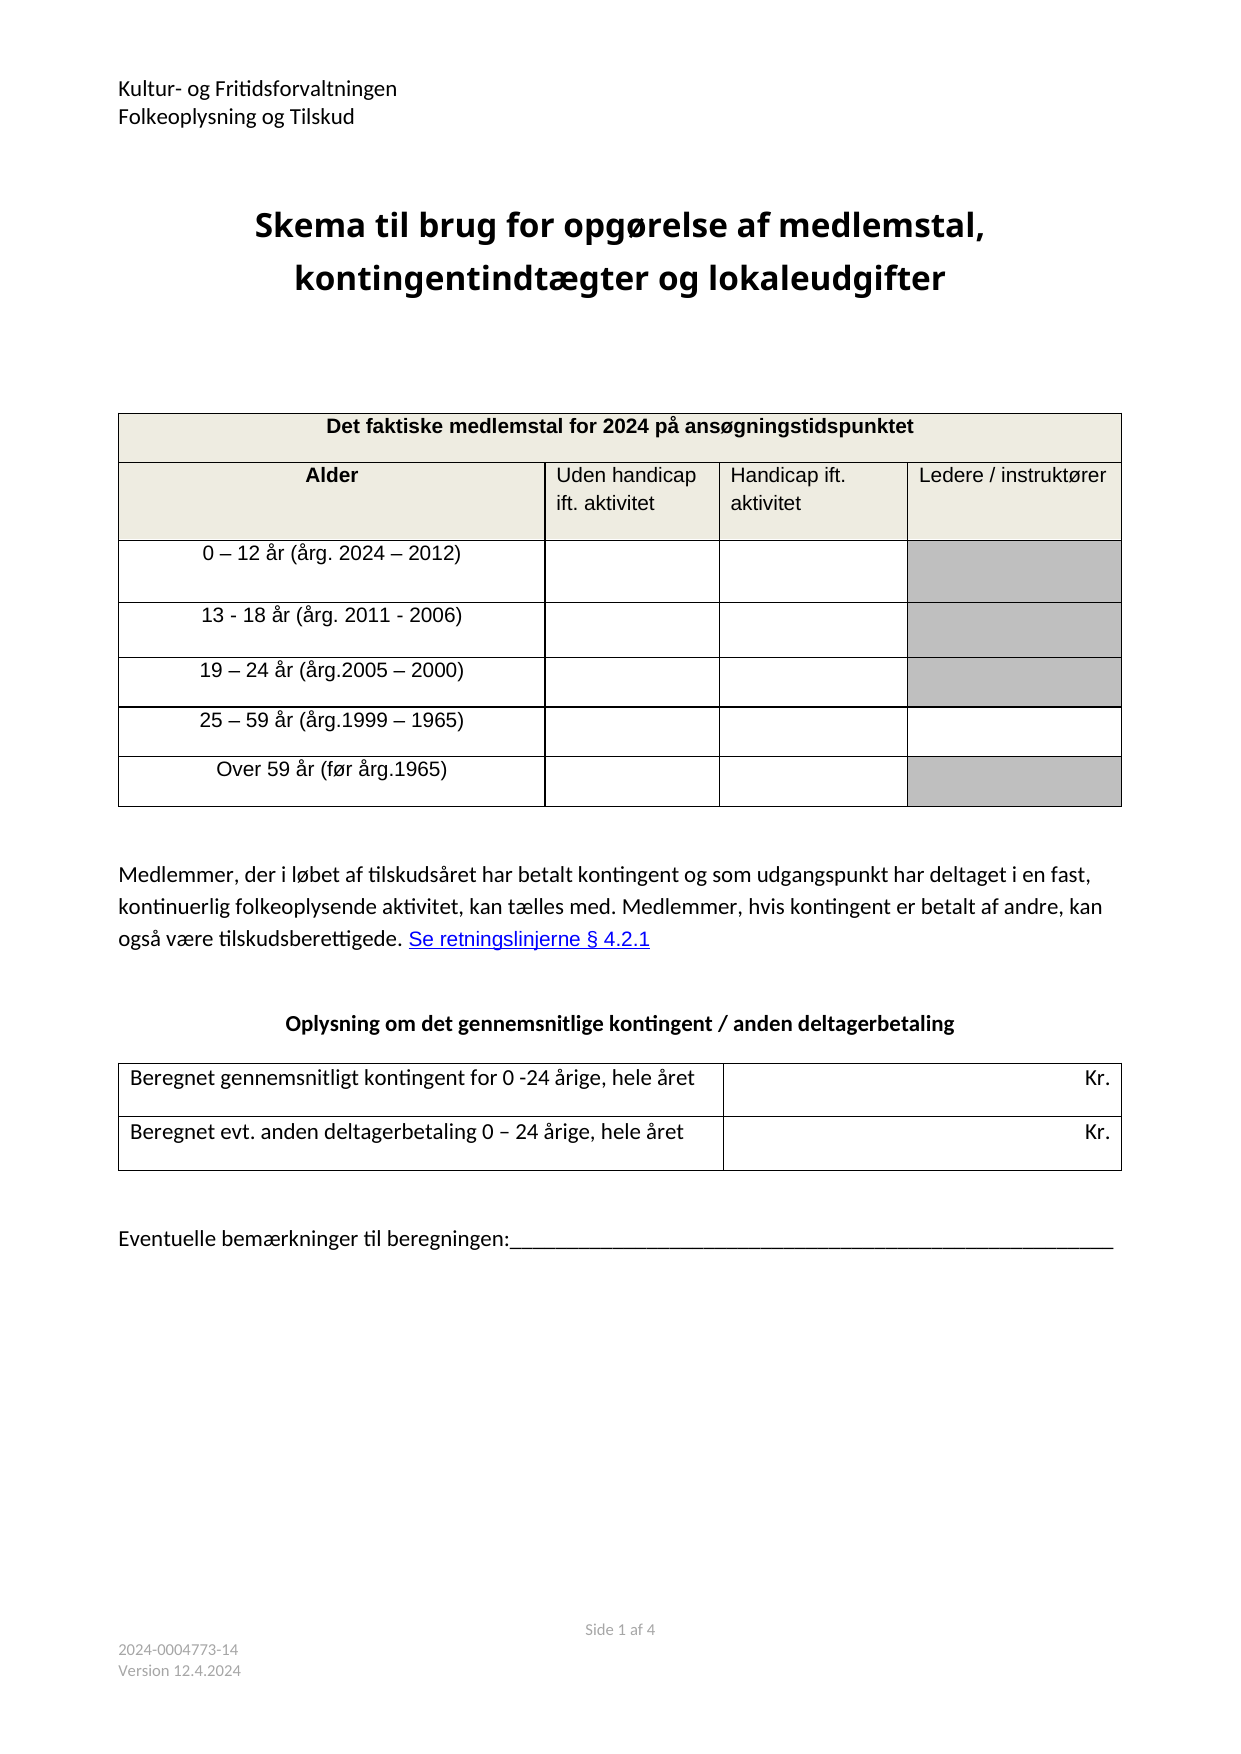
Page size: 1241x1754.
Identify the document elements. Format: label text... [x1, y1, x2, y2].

table_cell [546, 603, 719, 657]
table_cell [546, 658, 719, 706]
table_cell 19 – 24 år (årg.2005 – 2000) [119, 658, 544, 706]
text Oplysning om det gennemsnitlige kontingent / anden deltagerbetaling [118, 977, 1122, 1037]
text Medlemmer, der i løbet af tilskudsåret har betalt kontingent og som udgangspunkt har deltaget i en fast, kontinuerlig folkeoplysende aktivitet, kan tælles med. Medlemmer, hvis kontingent er betalt af andre, kan også være tilskudsberettigede. Se retningslinjerne § 4.2.1 [118, 860, 1122, 952]
table_cell [720, 658, 907, 706]
table_cell [546, 708, 719, 756]
table_cell Handicap ift. aktivitet [720, 463, 907, 539]
table_cell [720, 603, 907, 657]
table_header Det faktiske medlemstal for 2024 på ansøgningstidspunktet [119, 414, 1121, 462]
subtitle Skema til brug for opgørelse af medlemstal, kontingentindtægter og lokaleudgifter [118, 202, 1122, 300]
table_cell Alder [119, 463, 544, 539]
table_cell [908, 658, 1121, 706]
table_cell [720, 541, 907, 602]
table_cell [908, 757, 1121, 806]
table_cell [908, 603, 1121, 657]
table_cell 13 - 18 år (årg. 2011 - 2006) [119, 603, 544, 657]
table_cell [720, 757, 907, 806]
table_cell 0 – 12 år (årg. 2024 – 2012) [119, 541, 544, 602]
table_cell Over 59 år (før årg.1965) [119, 757, 544, 806]
table_cell Ledere / instruktører [908, 463, 1121, 539]
text Eventuelle bemærkninger til beregningen:_____________________________________________________ [118, 1224, 1122, 1252]
table_cell [720, 708, 907, 756]
table_header Kr. [724, 1064, 1121, 1116]
table_cell [908, 541, 1121, 602]
table_cell Kr. [724, 1117, 1121, 1170]
table_header Beregnet gennemsnitligt kontingent for 0 -24 årige, hele året [119, 1064, 723, 1116]
table_cell Uden handicap ift. aktivitet [546, 463, 719, 539]
table_cell [546, 757, 719, 806]
table_cell [908, 708, 1121, 756]
table_cell [546, 541, 719, 602]
table_cell 25 – 59 år (årg.1999 – 1965) [119, 708, 544, 756]
table_cell Beregnet evt. anden deltagerbetaling 0 – 24 årige, hele året [119, 1117, 723, 1170]
